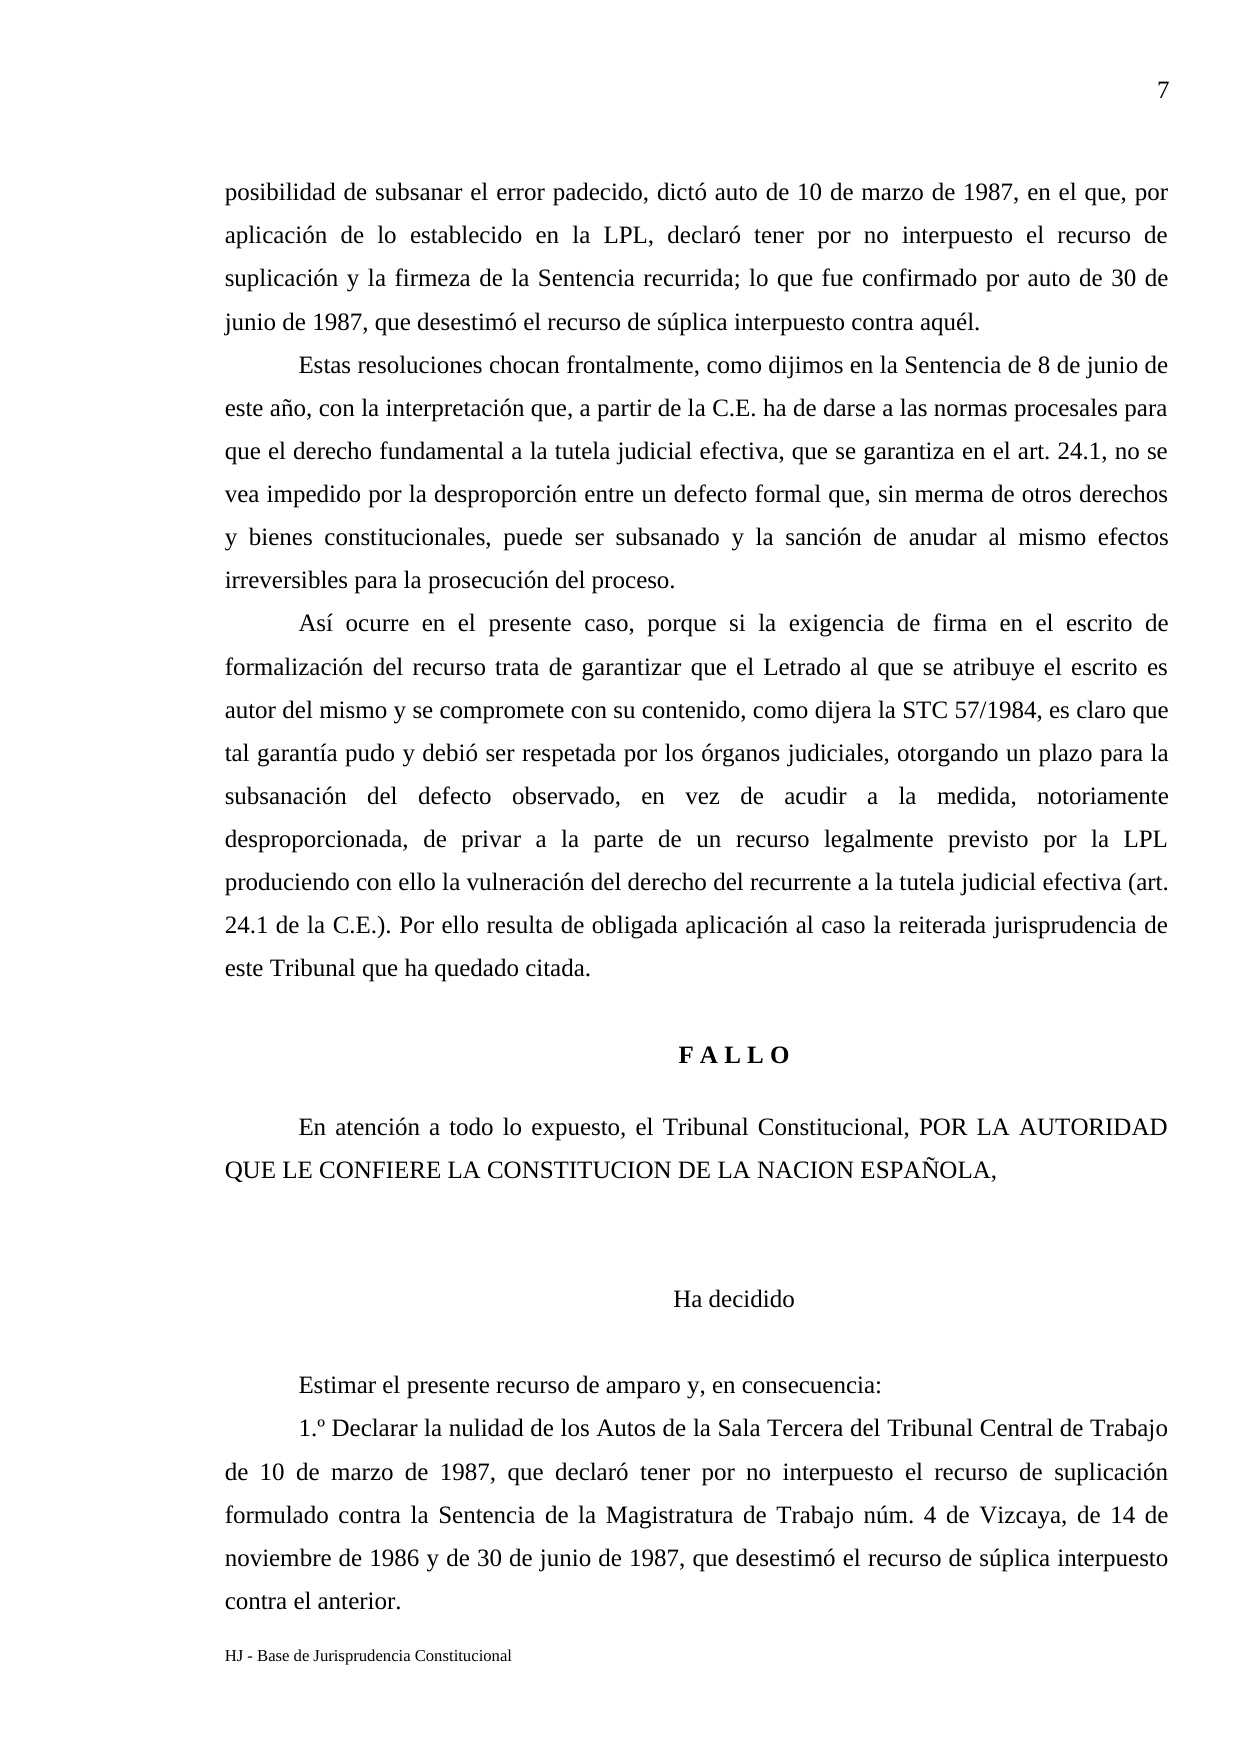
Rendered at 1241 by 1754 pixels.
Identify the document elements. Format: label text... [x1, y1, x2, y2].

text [224, 177, 1169, 335]
subtitle F A L L O [224, 1040, 1169, 1068]
text Estimar el presente recurso de amparo y, en consecuencia: [224, 1370, 1169, 1399]
text Así ocurre en el presente caso, porque si la exigencia de firma en el escrito de formalización del recurso trata de garantizar que el Letrado al que se atribuye el escrito es autor del mismo y se compromete con su contenido, como dijera la STC 57/1984, es claro que tal garantía pudo y debió ser respetada por los órganos judiciales, otorgando un plazo para la subsanación del defecto observado, en vez de acudir a la medida, notoriamente desproporcionada, de privar a la parte de un recurso legalmente previsto por la LPL produciendo con ello la vulneración del derecho del recurrente a la tutela judicial efectiva (art. 24.1 de la C.E.). Por ello resulta de obligada aplicación al caso la reiterada jurisprudencia de este Tribunal que ha quedado citada. [224, 608, 1169, 982]
text En atención a todo lo expuesto, el Tribunal Constitucional, POR LA AUTORIDAD QUE LE CONFIERE LA CONSTITUCION DE LA NACION ESPAÑOLA, [224, 1112, 1169, 1183]
text 1.º Declarar la nulidad de los Autos de la Sala Tercera del Tribunal Central de Trabajo de 10 de marzo de 1987, que declaró tener por no interpuesto el recurso de suplicación formulado contra la Sentencia de la Magistratura de Trabajo núm. 4 de Vizcaya, de 14 de noviembre de 1986 y de 30 de junio de 1987, que desestimó el recurso de súplica interpuesto contra el anterior. [224, 1413, 1169, 1615]
text Ha decidido [224, 1284, 1169, 1313]
text Estas resoluciones chocan frontalmente, como dijimos en la Sentencia de 8 de junio de este año, con la interpretación que, a partir de la C.E. ha de darse a las normas procesales para que el derecho fundamental a la tutela judicial efectiva, que se garantiza en el art. 24.1, no se vea impedido por la desproporción entre un defecto formal que, sin merma de otros derechos y bienes constitucionales, puede ser subsanado y la sanción de anudar al mismo efectos irreversibles para la prosecución del proceso. [224, 350, 1169, 594]
